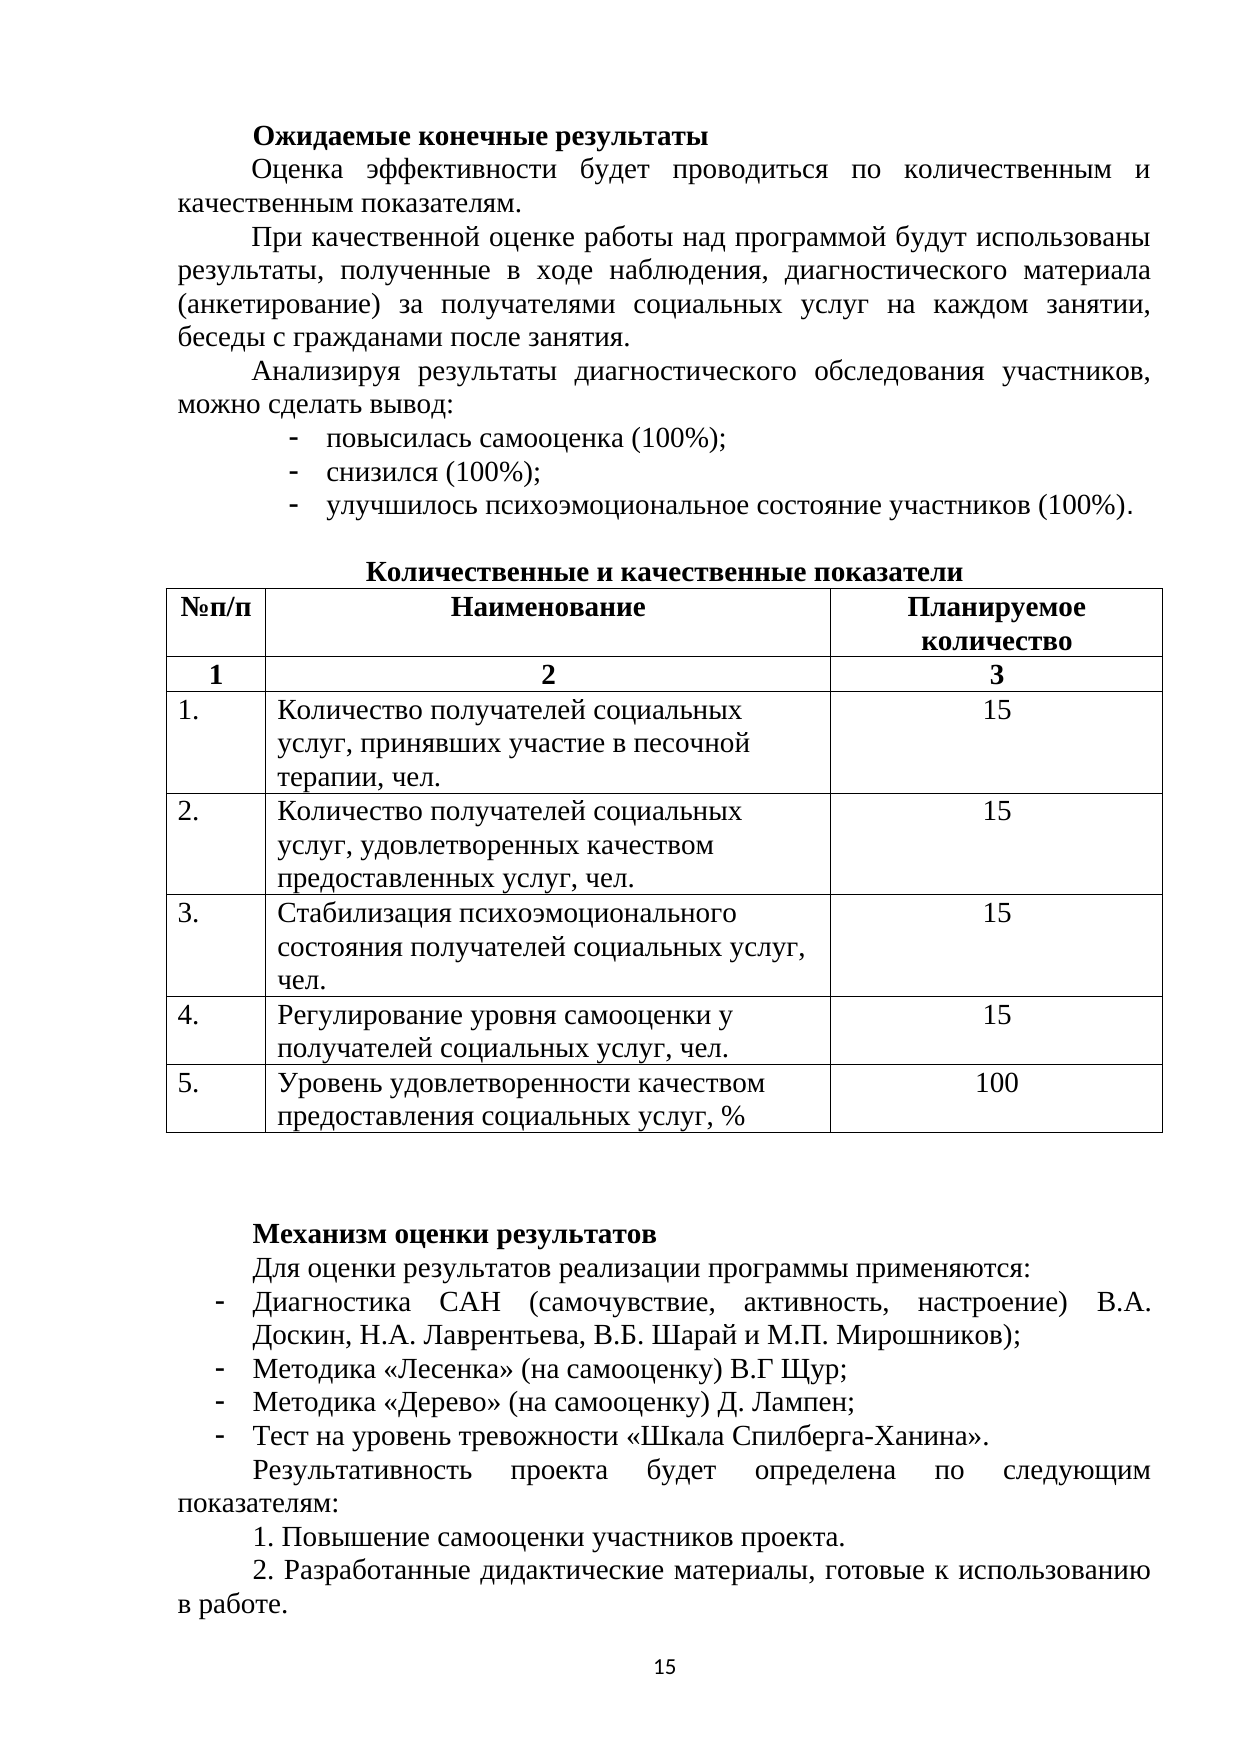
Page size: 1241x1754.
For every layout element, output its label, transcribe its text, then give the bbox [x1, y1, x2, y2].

table_cell 3 [831, 657, 1162, 691]
table_cell 3. [167, 895, 265, 996]
table_cell Уровень удовлетворенности качеством предоставления социальных услуг, % [266, 1065, 830, 1132]
table_cell 1. [167, 692, 265, 792]
table_cell 2. [167, 794, 265, 894]
table_cell Регулирование уровня самооценки у получателей социальных услуг, чел. [266, 997, 830, 1064]
table_cell Количество получателей социальных услуг, удовлетворенных качеством предоставленных услуг, чел. [266, 794, 830, 894]
table_header Планируемое количество [831, 589, 1162, 656]
table_cell 100 [831, 1065, 1162, 1132]
list Методика «Дерево» (на самооценку) Д. Лампен; [215, 1384, 1152, 1418]
list 1. Повышение самооценки участников проекта. [252, 1519, 1152, 1552]
table_cell 15 [831, 692, 1162, 792]
table_cell 5. [167, 1065, 265, 1132]
list снизился (100%); [288, 454, 1152, 487]
table_header №п/п [167, 589, 265, 656]
table_cell 1 [167, 657, 265, 691]
table_cell 15 [831, 997, 1162, 1064]
table_cell Количество получателей социальных услуг, принявших участие в песочной терапии, чел. [266, 692, 830, 792]
list Методика «Лесенка» (на самооценку) В.Г Щур; [215, 1351, 1152, 1384]
table_cell 15 [831, 794, 1162, 894]
text Оценка эффективности будет проводиться по количественным и качественным показателям. [177, 152, 1152, 219]
table_cell 4. [167, 997, 265, 1064]
list Анализируя результаты диагностического обследования участников, можно сделать вывод: [177, 353, 1152, 420]
table_cell Стабилизация психоэмоционального состояния получателей социальных услуг, чел. [266, 895, 830, 996]
table_cell 2 [266, 657, 830, 691]
list Количественные и качественные показатели [177, 554, 1152, 588]
list улучшилось психоэмоциональное состояние участников (100%). [288, 487, 1152, 521]
list Результативность проекта будет определена по следующим показателям: [177, 1452, 1152, 1519]
subtitle Ожидаемые конечные результаты [252, 118, 1152, 152]
table_header Наименование [266, 589, 830, 656]
list Для оценки результатов реализации программы применяются: [252, 1250, 1152, 1284]
list Диагностика САН (самочувствие, активность, настроение) В.А. Доскин, Н.А. Лаврентьева, В.Б. Шарай и М.П. Мирошников); [215, 1284, 1152, 1351]
text При качественной оценке работы над программой будут использованы результаты, полученные в ходе наблюдения, диагностического материала (анкетирование) за получателями социальных услуг на каждом занятии, беседы с гражданами после занятия. [177, 219, 1152, 353]
list Тест на уровень тревожности «Шкала Спилберга-Ханина». [215, 1418, 1152, 1452]
subtitle Механизм оценки результатов [252, 1217, 1152, 1250]
table_cell 15 [831, 895, 1162, 996]
list повысилась самооценка (100%); [288, 420, 1152, 454]
list 2. Разработанные дидактические материалы, готовые к использованию в работе. [177, 1552, 1152, 1619]
